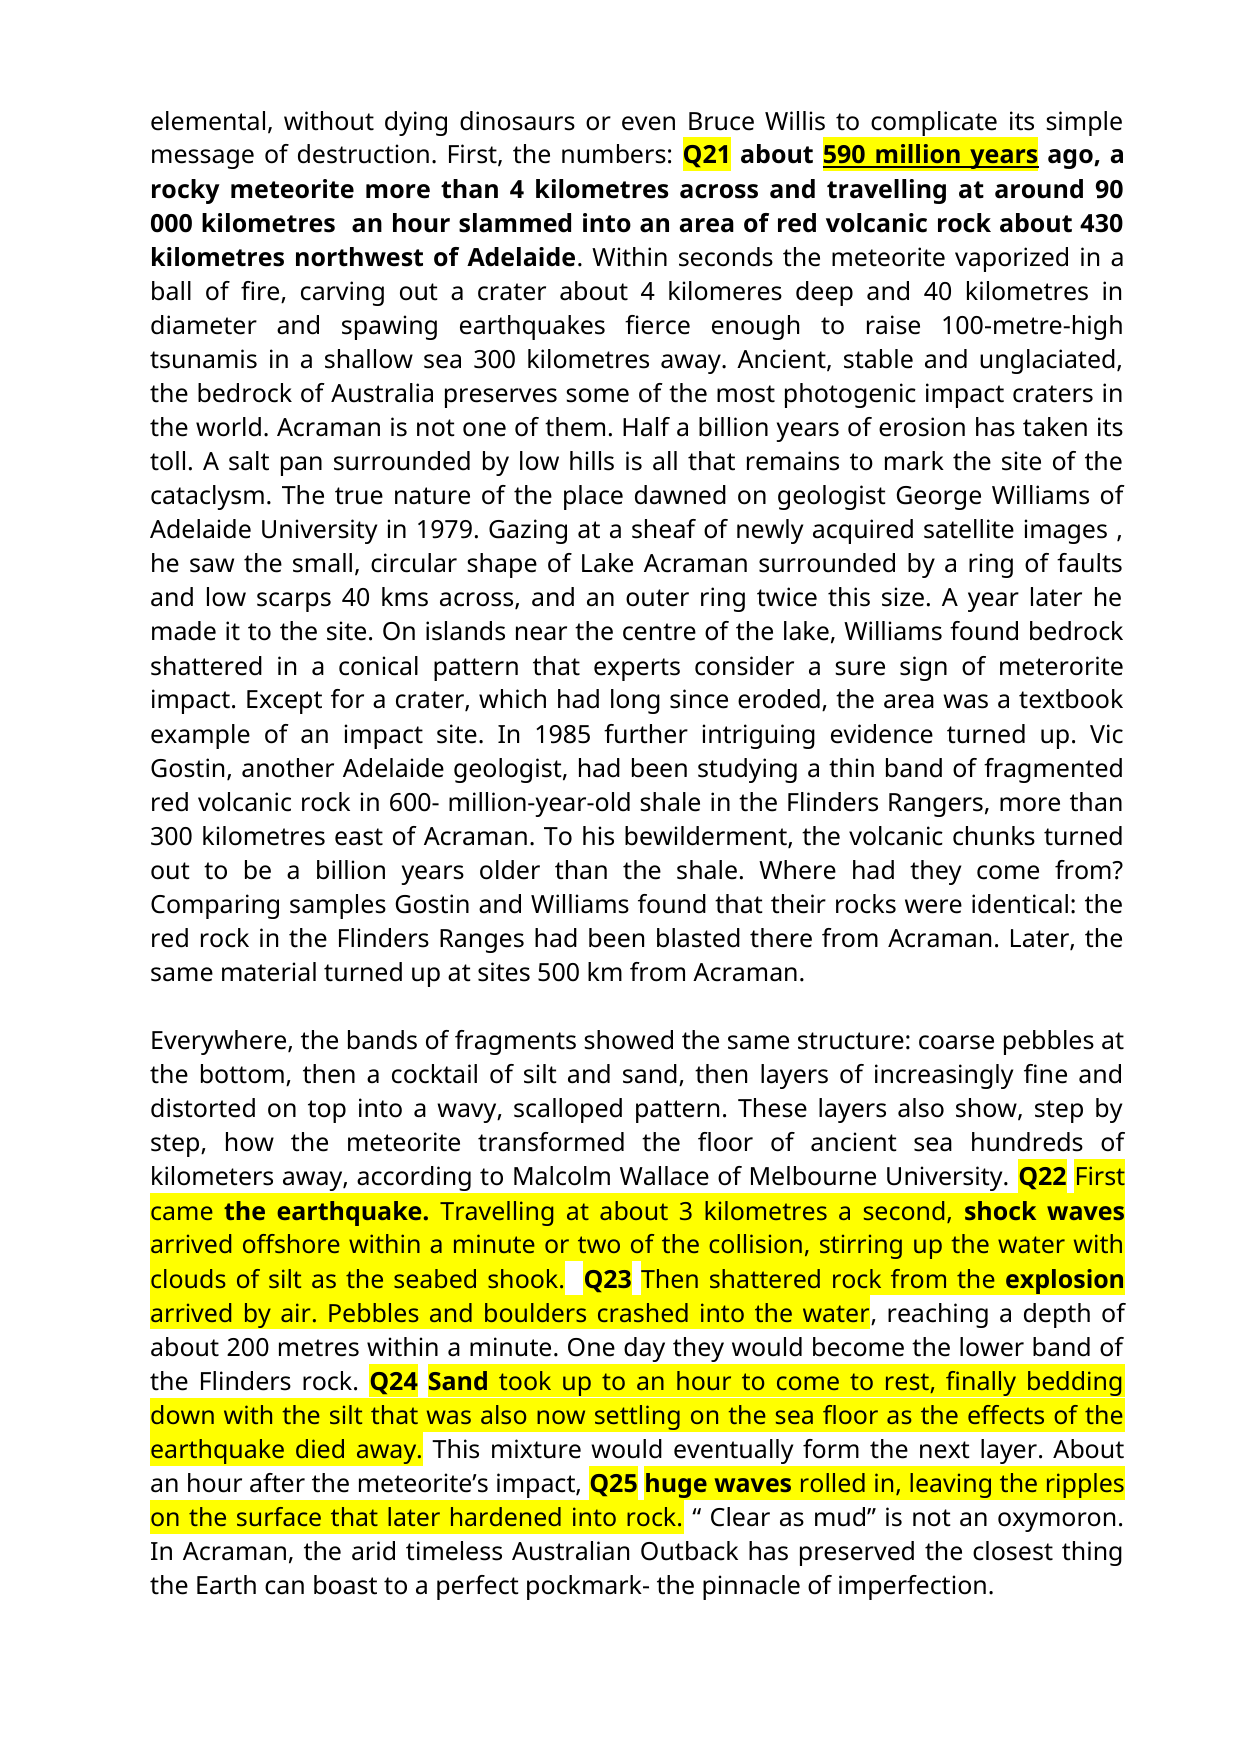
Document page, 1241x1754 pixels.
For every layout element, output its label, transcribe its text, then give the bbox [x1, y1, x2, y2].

text Everywhere, the bands of fragments showed the same structure: coarse pebbles at the bottom, then a cocktail of silt and sand, then layers of increasingly fine and distorted on top into a wavy, scalloped pattern. These layers also show, step by step, how the meteorite transformed the floor of ancient sea hundreds of kilometers away, according to Malcolm Wallace of Melbourne University. Q22 First came the earthquake. Travelling at about 3 kilometres a second, shock waves arrived offshore within a minute or two of the collision, stirring up the water with clouds of silt as the seabed shook. Q23 Then shattered rock from the explosion arrived by air. Pebbles and boulders crashed into the water, reaching a depth of about 200 metres within a minute. One day they would become the lower band of the Flinders rock. Q24 Sand took up to an hour to come to rest, finally bedding down with the silt that was also now settling on the sea floor as the effects of the earthquake died away. This mixture would eventually form the next layer. About an hour after the meteorite’s impact, Q25 huge waves rolled in, leaving the ripples on the surface that later hardened into rock. “ Clear as mud” is not an oxymoron. In Acraman, the arid timeless Australian Outback has preserved the closest thing the Earth can boast to a perfect pockmark- the pinnacle of imperfection. [150, 1500, 1125, 1602]
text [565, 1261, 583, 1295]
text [150, 103, 1125, 989]
text Everywhere, the bands of fragments showed the same structure: coarse pebbles at the bottom, then a cocktail of silt and sand, then layers of increasingly fine and distorted on top into a wavy, scalloped pattern. These layers also show, step by step, how the meteorite transformed the floor of ancient sea hundreds of kilometers away, according to Malcolm Wallace of Melbourne University. Q22 First came the earthquake. Travelling at about 3 kilometres a second, shock waves arrived offshore within a minute or two of the collision, stirring up the water with clouds of silt as the seabed shook. Q23 Then shattered rock from the explosion arrived by air. Pebbles and boulders crashed into the water, reaching a depth of about 200 metres within a minute. One day they would become the lower band of the Flinders rock. Q24 Sand took up to an hour to come to rest, finally bedding down with the silt that was also now settling on the sea floor as the effects of the earthquake died away. This mixture would eventually form the next layer. About an hour after the meteorite’s impact, Q25 huge waves rolled in, leaving the ripples on the surface that later hardened into rock. “ Clear as mud” is not an oxymoron. In Acraman, the arid timeless Australian Outback has preserved the closest thing the Earth can boast to a perfect pockmark- the pinnacle of imperfection. [150, 1023, 1125, 1193]
text Everywhere, the bands of fragments showed the same structure: coarse pebbles at the bottom, then a cocktail of silt and sand, then layers of increasingly fine and distorted on top into a wavy, scalloped pattern. These layers also show, step by step, how the meteorite transformed the floor of ancient sea hundreds of kilometers away, according to Malcolm Wallace of Melbourne University. Q22 First came the earthquake. Travelling at about 3 kilometres a second, shock waves arrived offshore within a minute or two of the collision, stirring up the water with clouds of silt as the seabed shook. Q23 Then shattered rock from the explosion arrived by air. Pebbles and boulders crashed into the water, reaching a depth of about 200 metres within a minute. One day they would become the lower band of the Flinders rock. Q24 Sand took up to an hour to come to rest, finally bedding down with the silt that was also now settling on the sea floor as the effects of the earthquake died away. This mixture would eventually form the next layer. About an hour after the meteorite’s impact, Q25 huge waves rolled in, leaving the ripples on the surface that later hardened into rock. “ Clear as mud” is not an oxymoron. In Acraman, the arid timeless Australian Outback has preserved the closest thing the Earth can boast to a perfect pockmark- the pinnacle of imperfection. [150, 1295, 1125, 1398]
